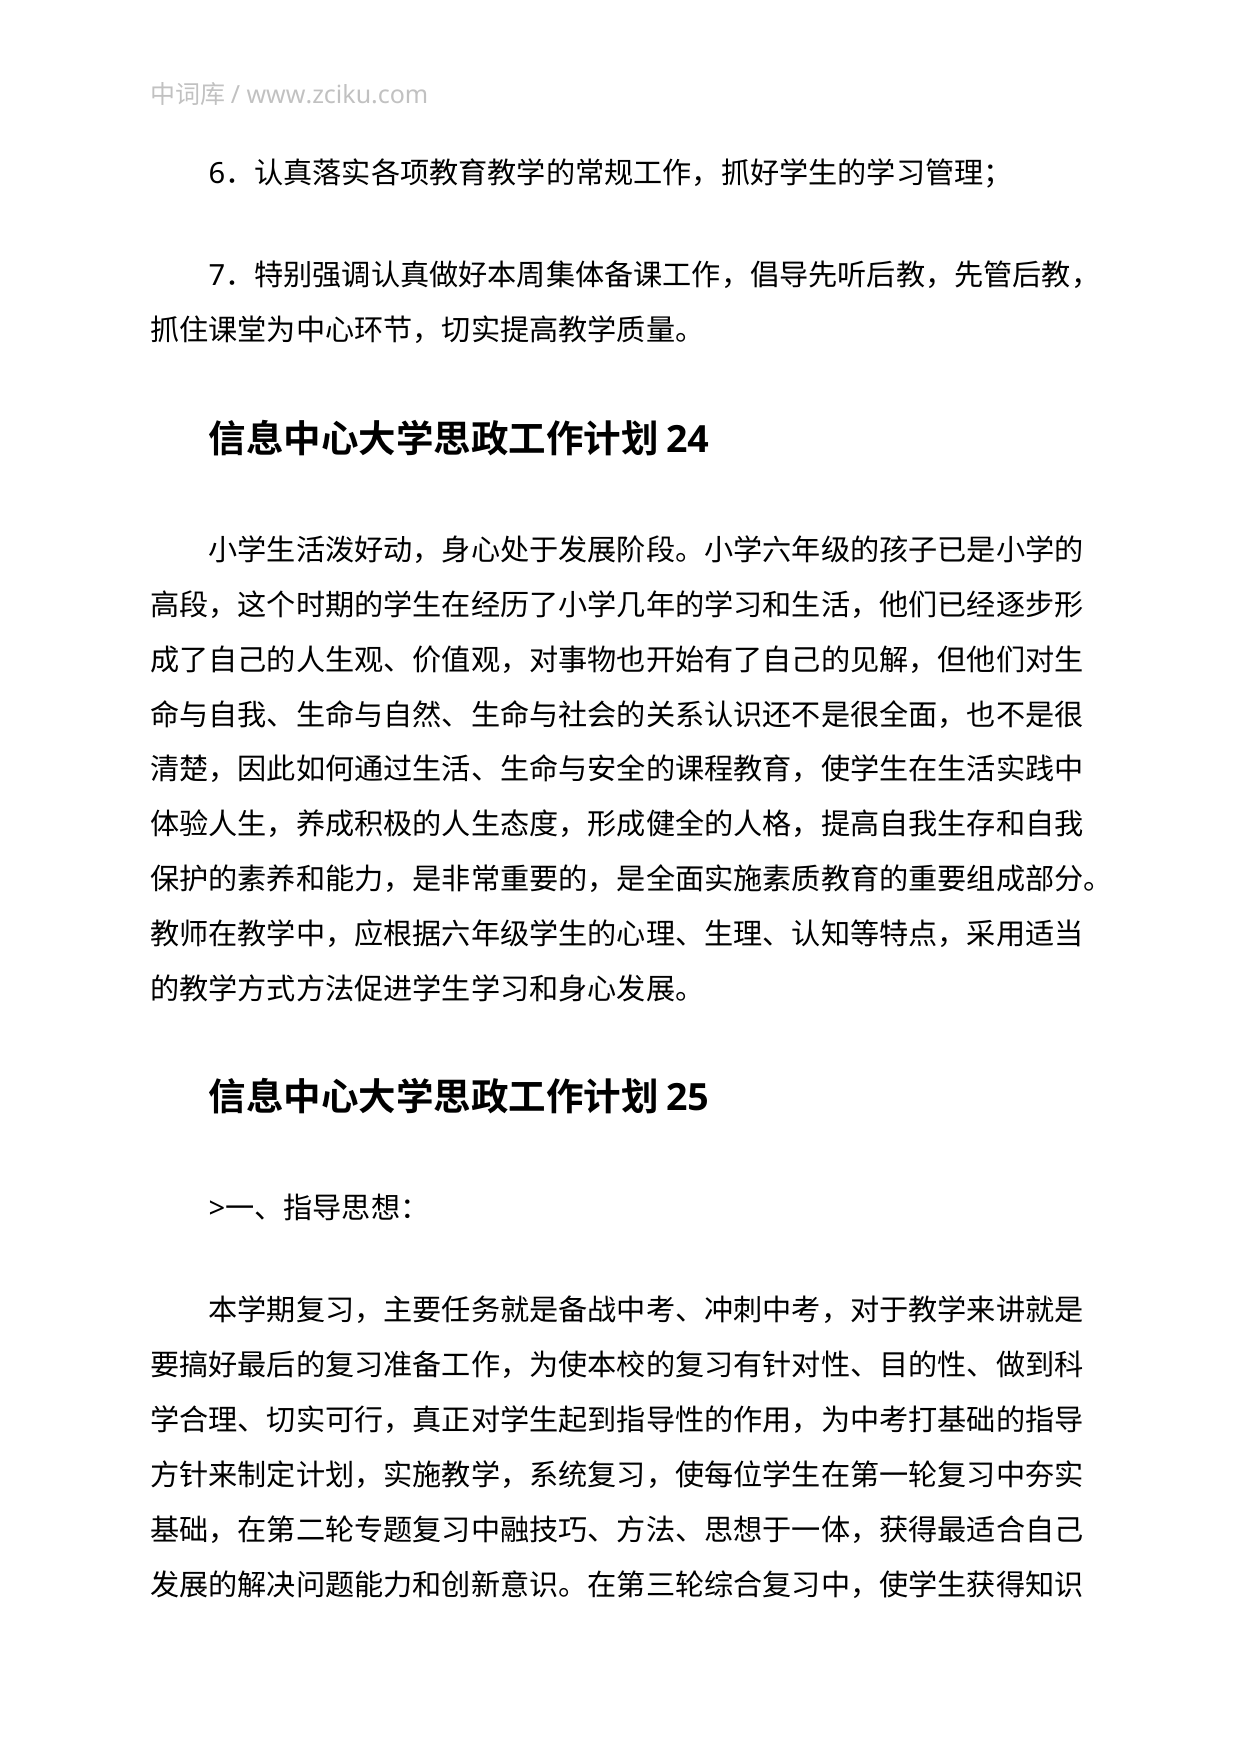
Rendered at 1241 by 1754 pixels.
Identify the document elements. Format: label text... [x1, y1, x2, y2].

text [150, 1287, 1090, 1604]
text 7．特别强调认真做好本周集体备课工作，倡导先听后教，先管后教，抓住课堂为中心环节，切实提高教学质量。 [150, 252, 1090, 349]
text 信息中心大学思政工作计划25 [150, 1067, 1090, 1122]
text 信息中心大学思政工作计划24 [150, 409, 1090, 463]
text 小学生活泼好动，身心处于发展阶段。小学六年级的孩子已是小学的高段，这个时期的学生在经历了小学几年的学习和生活，他们已经逐步形成了自己的人生观、价值观，对事物也开始有了自己的见解，但他们对生命与自我、生命与自然、生命与社会的关系认识还不是很全面，也不是很清楚，因此如何通过生活、生命与安全的课程教育，使学生在生活实践中体验人生，养成积极的人生态度，形成健全的人格，提高自我生存和自我保护的素养和能力，是非常重要的，是全面实施素质教育的重要组成部分。教师在教学中，应根据六年级学生的心理、生理、认知等特点，采用适当的教学方式方法促进学生学习和身心发展。 [150, 526, 1090, 1008]
text 6．认真落实各项教育教学的常规工作，抓好学生的学习管理； [150, 150, 1090, 192]
text >一、指导思想： [150, 1185, 1090, 1227]
